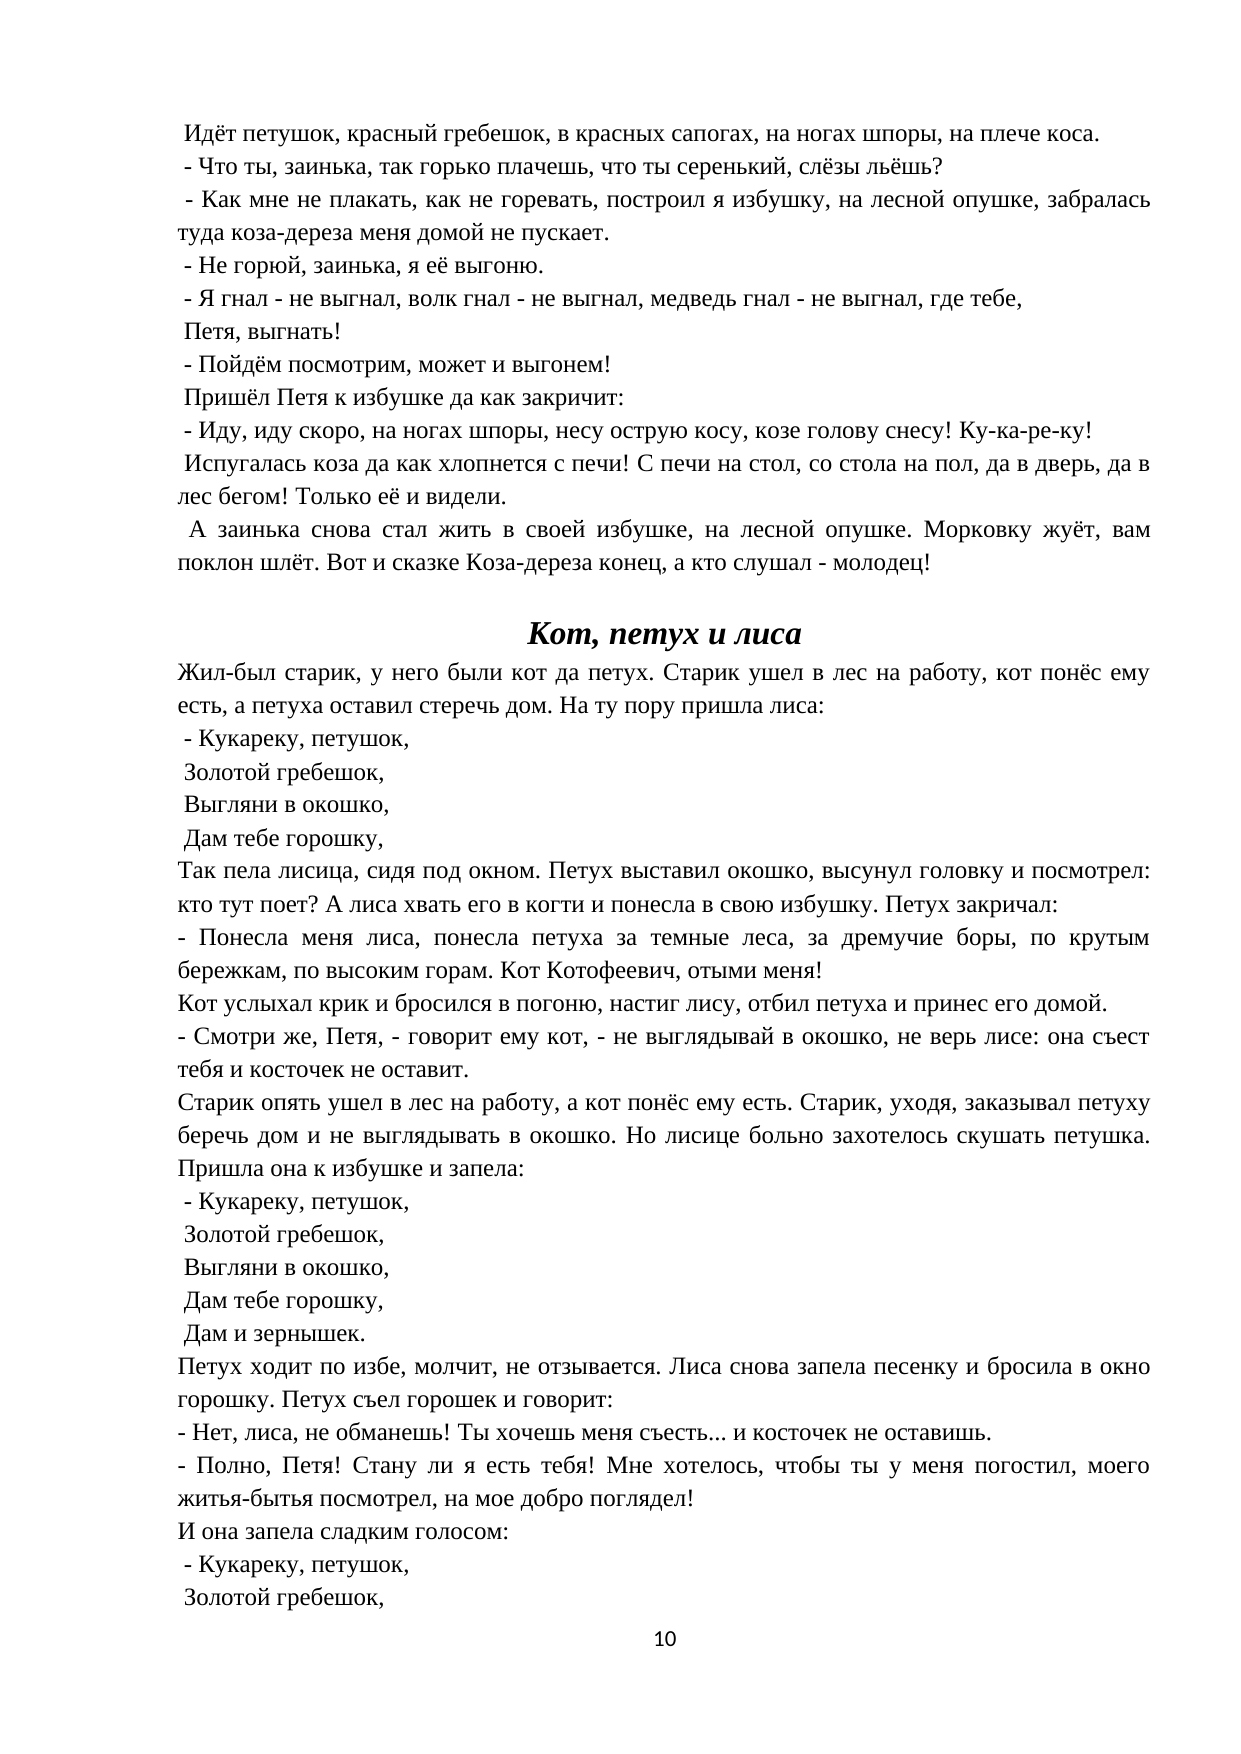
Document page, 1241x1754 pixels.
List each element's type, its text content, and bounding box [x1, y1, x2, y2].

text Идёт петушок, красный гребешок, в красных сапогах, на ногах шпоры, на плече коса. [177, 118, 1152, 147]
text Так пела лисица, сидя под окном. Петух выставил окошко, высунул головку и посмотрел: кто тут поет? А лиса хвать его в когти и понесла в свою избушку. Петух закричал: [177, 856, 1152, 917]
text - Не горюй, заинька, я её выгоню. [177, 250, 1152, 279]
text Жил-был старик, у него были кот да петух. Старик ушел в лес на работу, кот понёс ему есть, а петуха оставил стеречь дом. На ту пору пришла лиса: [177, 657, 1152, 719]
text Пришёл Петя к избушке да как закричит: [177, 382, 1152, 411]
text - Понесла меня лиса, понесла петуха за темные леса, за дремучие боры, по крутым бережкам, по высоким горам. Кот Котофеевич, отыми меня! [177, 922, 1152, 983]
text Выгляни в окошко, [177, 789, 1152, 818]
text Золотой гребешок, [177, 757, 1152, 785]
text - Иду, иду скоро, на ногах шпоры, несу острую косу, козе голову снесу! Ку-ка-ре-ку! [177, 415, 1152, 444]
text - Что ты, заинька, так горько плачешь, что ты серенький, слёзы льёшь? [177, 151, 1152, 180]
text Старик опять ушел в лес на работу, а кот понёс ему есть. Старик, уходя, заказывал петуху беречь дом и не выглядывать в окошко. Но лисице больно захотелось скушать петушка. Пришла она к избушке и запела: [177, 1087, 1152, 1182]
text Выгляни в окошко, [177, 1252, 1152, 1281]
text Петух ходит по избе, молчит, не отзывается. Лиса снова запела песенку и бросила в окно горошку. Петух съел горошек и говорит: [177, 1351, 1152, 1413]
text Испугалась коза да как хлопнется с печи! С печи на стол, со стола на пол, да в дверь, да в лес бегом! Только её и видели. [177, 448, 1152, 510]
text - Пойдём посмотрим, может и выгонем! [177, 349, 1152, 378]
text Дам тебе горошку, [177, 1285, 1152, 1314]
text - Полно, Петя! Стану ли я есть тебя! Мне хотелось, чтобы ты у меня погостил, моего житья-бытья посмотрел, на мое добро поглядел! [177, 1450, 1152, 1512]
text - Я гнал - не выгнал, волк гнал - не выгнал, медведь гнал - не выгнал, где тебе, [177, 283, 1152, 312]
text Кот услыхал крик и бросился в погоню, настиг лису, отбил петуха и принес его домой. [177, 988, 1152, 1016]
text Золотой гребешок, [177, 1582, 1152, 1611]
text - Смотри же, Петя, - говорит ему кот, - не выглядывай в окошко, не верь лисе: она съест тебя и косточек не оставит. [177, 1021, 1152, 1082]
text И она запела сладким голосом: [177, 1516, 1152, 1545]
text Петя, выгнать! [177, 316, 1152, 345]
text - Нет, лиса, не обманешь! Ты хочешь меня съесть... и косточек не оставишь. [177, 1417, 1152, 1446]
text Золотой гребешок, [177, 1219, 1152, 1248]
text А заинька снова стал жить в своей избушке, на лесной опушке. Морковку жуёт, вам поклон шлёт. Вот и сказке Коза-дереза конец, а кто слушал - молодец! [177, 514, 1152, 576]
text Дам и зернышек. [177, 1318, 1152, 1347]
text - Кукареку, петушок, [177, 723, 1152, 752]
text - Как мне не плакать, как не горевать, построил я избушку, на лесной опушке, забралась туда коза-дереза меня домой не пускает. [177, 184, 1152, 246]
text Кот, петух и лиса [177, 613, 1152, 652]
text - Кукареку, петушок, [177, 1186, 1152, 1214]
text Дам тебе горошку, [177, 823, 1152, 851]
text - Кукареку, петушок, [177, 1549, 1152, 1578]
